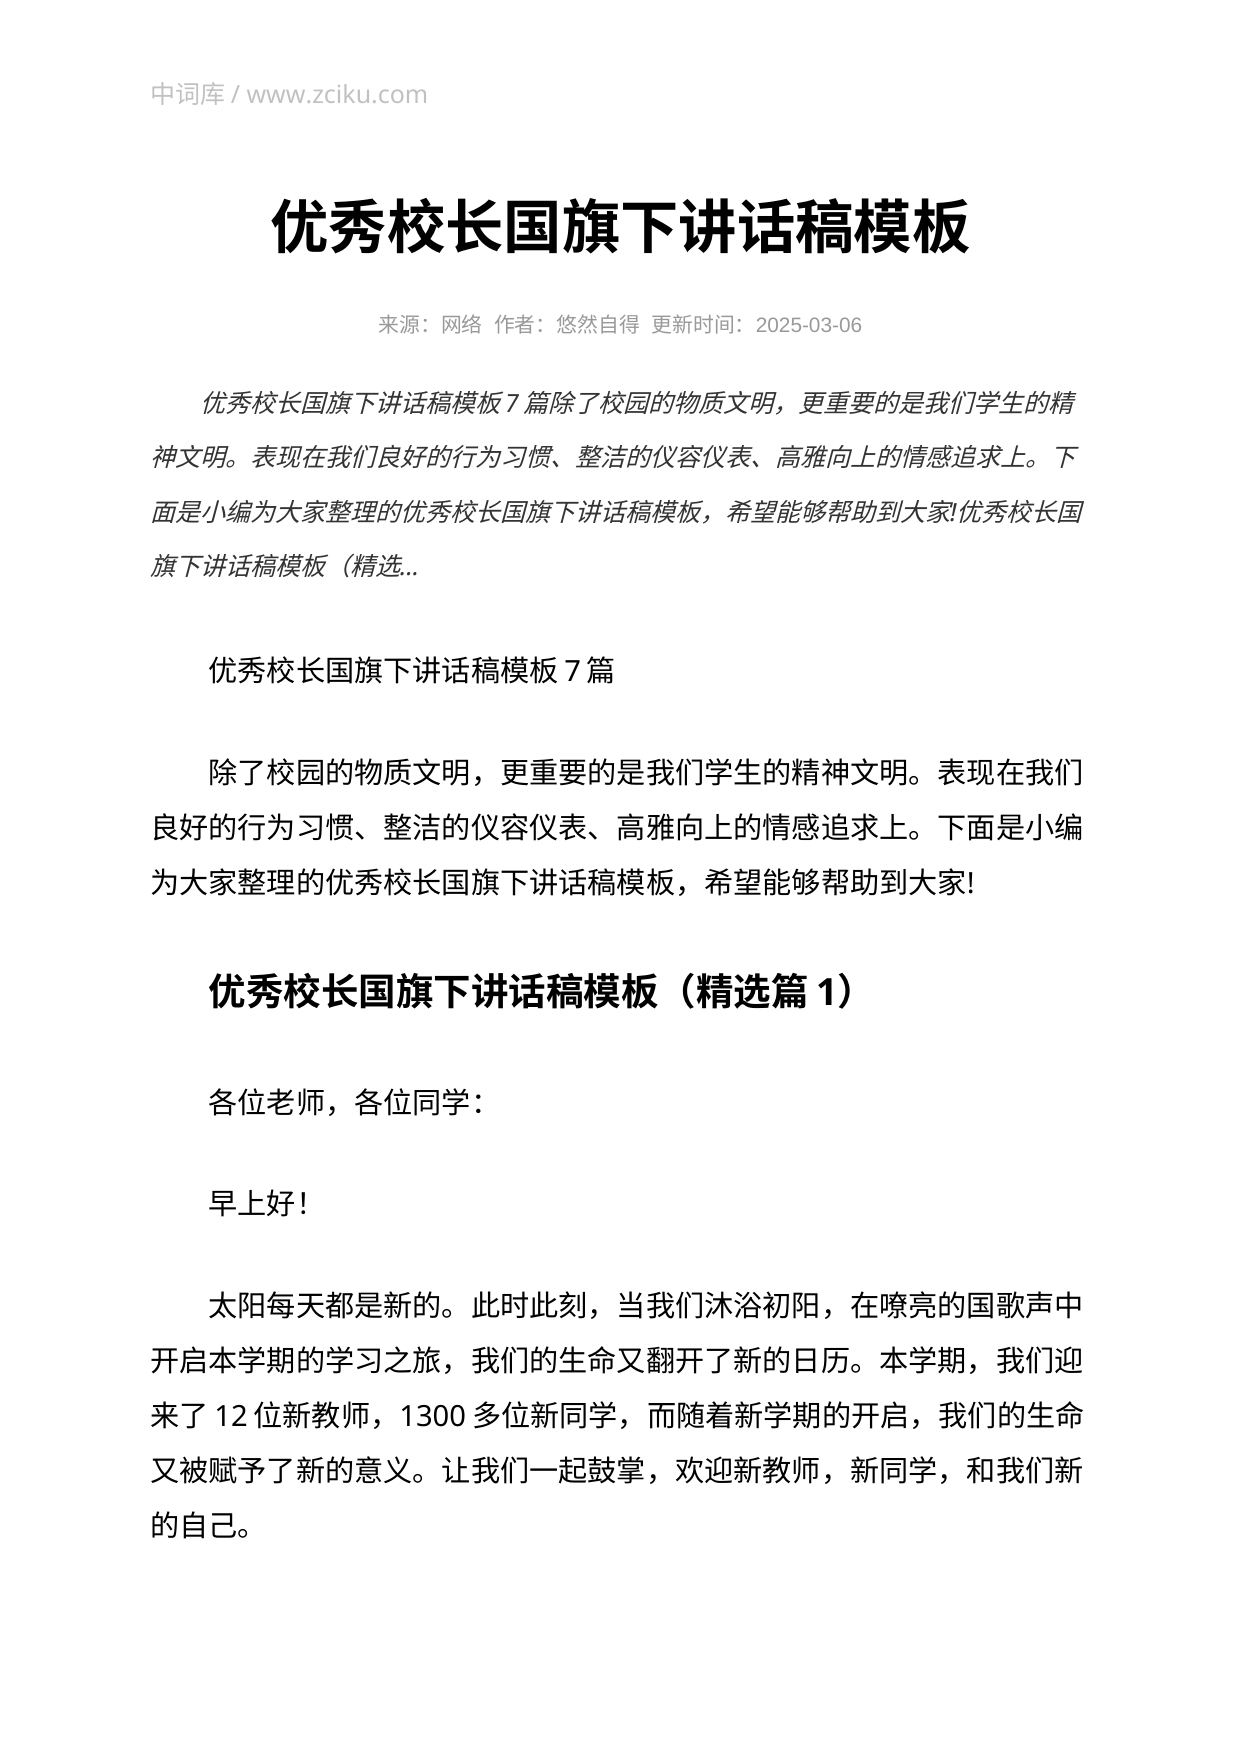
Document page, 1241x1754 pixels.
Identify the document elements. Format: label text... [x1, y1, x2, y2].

text 优秀校长国旗下讲话稿模板7篇 [150, 648, 1090, 690]
text 来源：网络 作者：悠然自得 更新时间：2025-03-06 [150, 313, 1090, 337]
subtitle 优秀校长国旗下讲话稿模板 [150, 181, 1090, 266]
text 优秀校长国旗下讲话稿模板（精选篇1） [150, 962, 1090, 1016]
text 除了校园的物质文明，更重要的是我们学生的精神文明。表现在我们良好的行为习惯、整洁的仪容仪表、高雅向上的情感追求上。下面是小编为大家整理的优秀校长国旗下讲话稿模板，希望能够帮助到大家! [150, 750, 1090, 902]
text 优秀校长国旗下讲话稿模板7篇除了校园的物质文明，更重要的是我们学生的精神文明。表现在我们良好的行为习惯、整洁的仪容仪表、高雅向上的情感追求上。下面是小编为大家整理的优秀校长国旗下讲话稿模板，希望能够帮助到大家!优秀校长国旗下讲话稿模板（精选... [150, 383, 1090, 583]
text 早上好！ [150, 1181, 1090, 1223]
text 各位老师，各位同学： [150, 1079, 1090, 1121]
text 太阳每天都是新的。此时此刻，当我们沐浴初阳，在嘹亮的国歌声中开启本学期的学习之旅，我们的生命又翻开了新的日历。本学期，我们迎来了12位新教师，1300多位新同学，而随着新学期的开启，我们的生命又被赋予了新的意义。让我们一起鼓掌，欢迎新教师，新同学，和我们新的自己。 [150, 1283, 1090, 1545]
